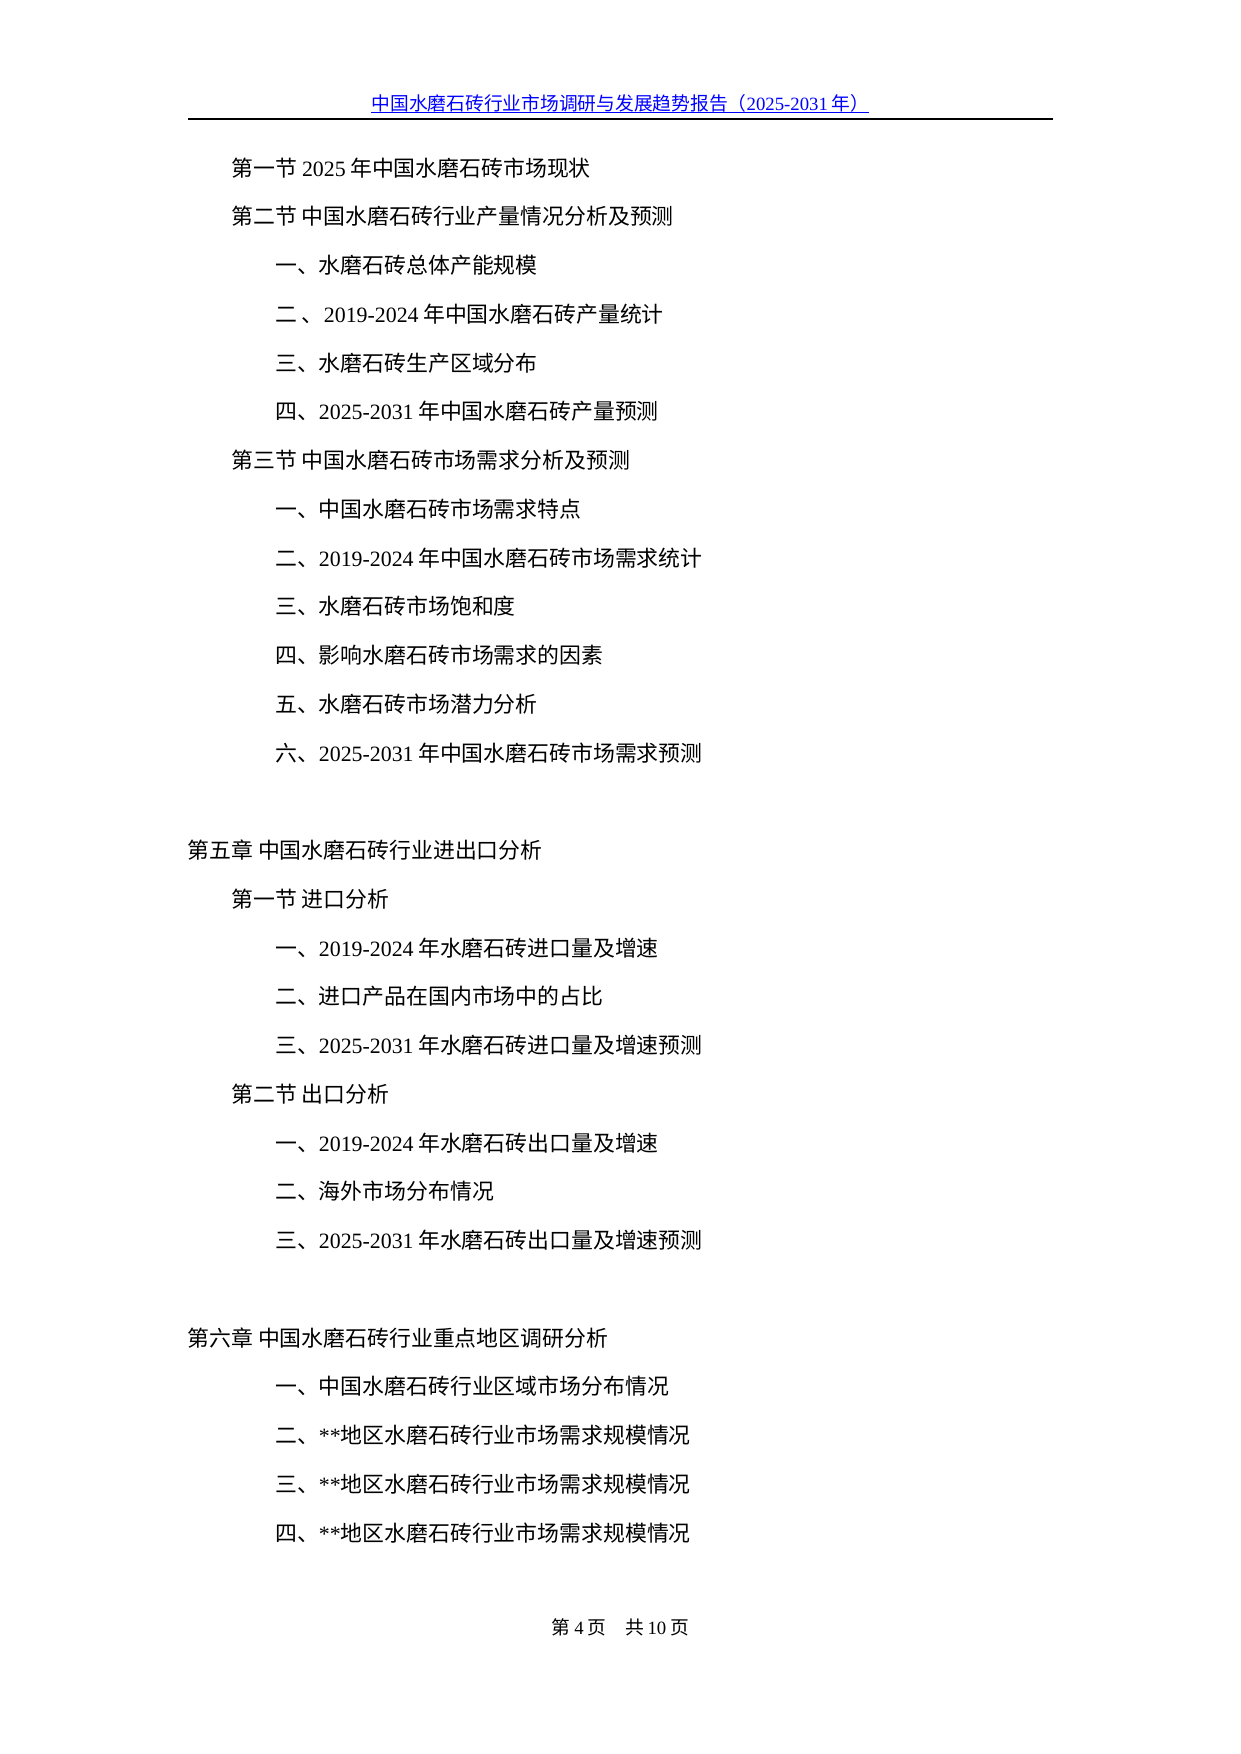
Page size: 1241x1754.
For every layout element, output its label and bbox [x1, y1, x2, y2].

text [187, 150, 1053, 1548]
